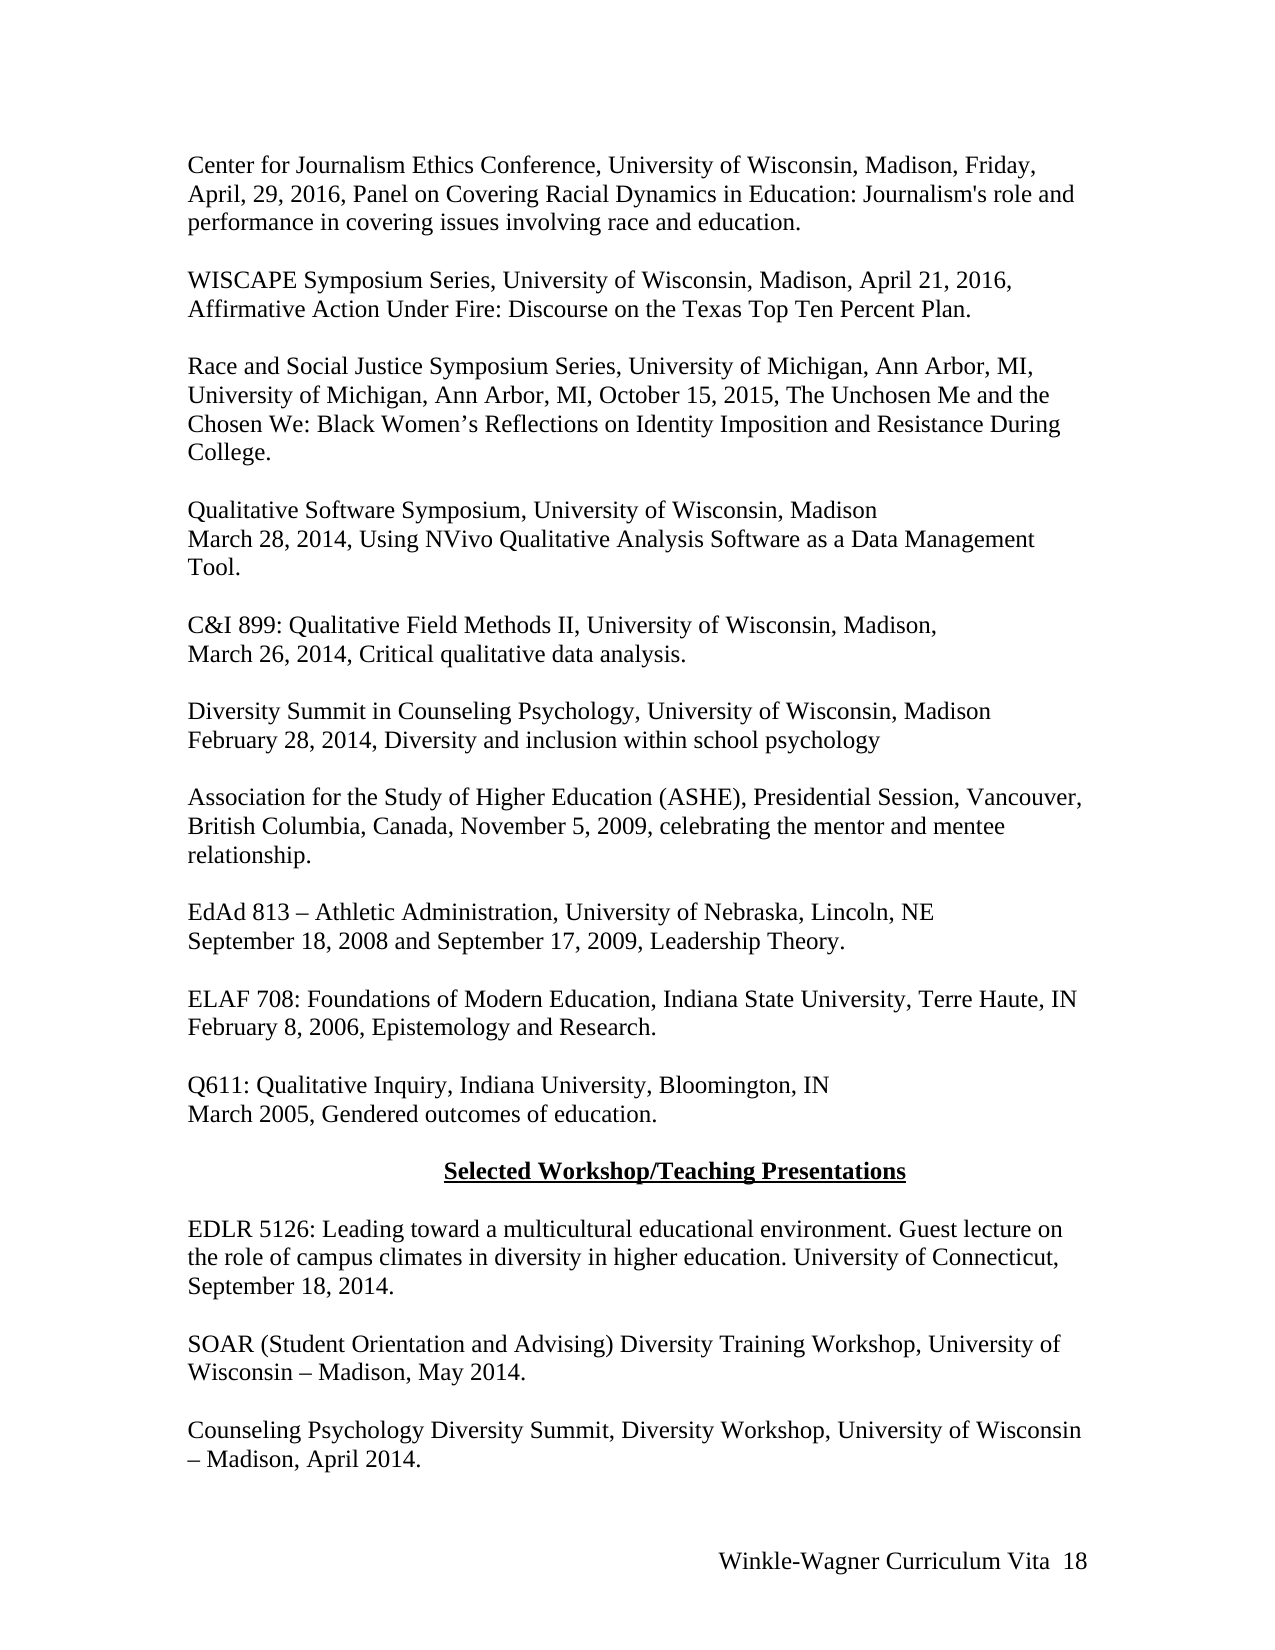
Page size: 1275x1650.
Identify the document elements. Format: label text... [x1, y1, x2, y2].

text Counseling Psychology Diversity Summit, Diversity Workshop, University of Wisconsin – Madison, April 2014. [187, 1415, 1087, 1472]
text February 28, 2014, Diversity and inclusion within school psychology [187, 725, 1087, 754]
text Center for Journalism Ethics Conference, University of Wisconsin, Madison, Friday, April, 29, 2016, Panel on Covering Racial Dynamics in Education: Journalism's role and performance in covering issues involving race and education. [187, 150, 1087, 236]
text SOAR (Student Orientation and Advising) Diversity Training Workshop, University of Wisconsin – Madison, May 2014. [187, 1329, 1087, 1386]
text Association for the Study of Higher Education (ASHE), Presidential Session, Vancouver, British Columbia, Canada, November 5, 2009, celebrating the mentor and mentee relationship. [187, 782, 1087, 869]
text EDLR 5126: Leading toward a multicultural educational environment. Guest lecture on the role of campus climates in diversity in higher education. University of Connecticut, September 18, 2014. [187, 1214, 1087, 1300]
text March 28, 2014, Using NVivo Qualitative Analysis Software as a Data Management Tool. [187, 524, 1087, 581]
text WISCAPE Symposium Series, University of Wisconsin, Madison, April 21, 2016, Affirmative Action Under Fire: Discourse on the Texas Top Ten Percent Plan. [187, 265, 1087, 322]
text EdAd 813 – Athletic Administration, University of Nebraska, Lincoln, NE [187, 897, 1087, 926]
text Selected Workshop/Teaching Presentations [187, 1156, 1087, 1185]
text ELAF 708: Foundations of Modern Education, Indiana State University, Terre Haute, IN [187, 984, 1087, 1012]
text Diversity Summit in Counseling Psychology, University of Wisconsin, Madison [187, 696, 1087, 725]
text March 26, 2014, Critical qualitative data analysis. [187, 639, 1087, 667]
text C&I 899: Qualitative Field Methods II, University of Wisconsin, Madison, [187, 610, 1087, 639]
text Race and Social Justice Symposium Series, University of Michigan, Ann Arbor, MI, University of Michigan, Ann Arbor, MI, October 15, 2015, The Unchosen Me and the Chosen We: Black Women’s Reflections on Identity Imposition and Resistance During College. [187, 351, 1087, 466]
text Qualitative Software Symposium, University of Wisconsin, Madison [187, 495, 1087, 524]
text September 18, 2008 and September 17, 2009, Leadership Theory. [187, 926, 1087, 955]
text March 2005, Gendered outcomes of education. [187, 1099, 1087, 1127]
text February 8, 2006, Epistemology and Research. [187, 1012, 1087, 1041]
text Q611: Qualitative Inquiry, Indiana University, Bloomington, IN [187, 1070, 1087, 1099]
